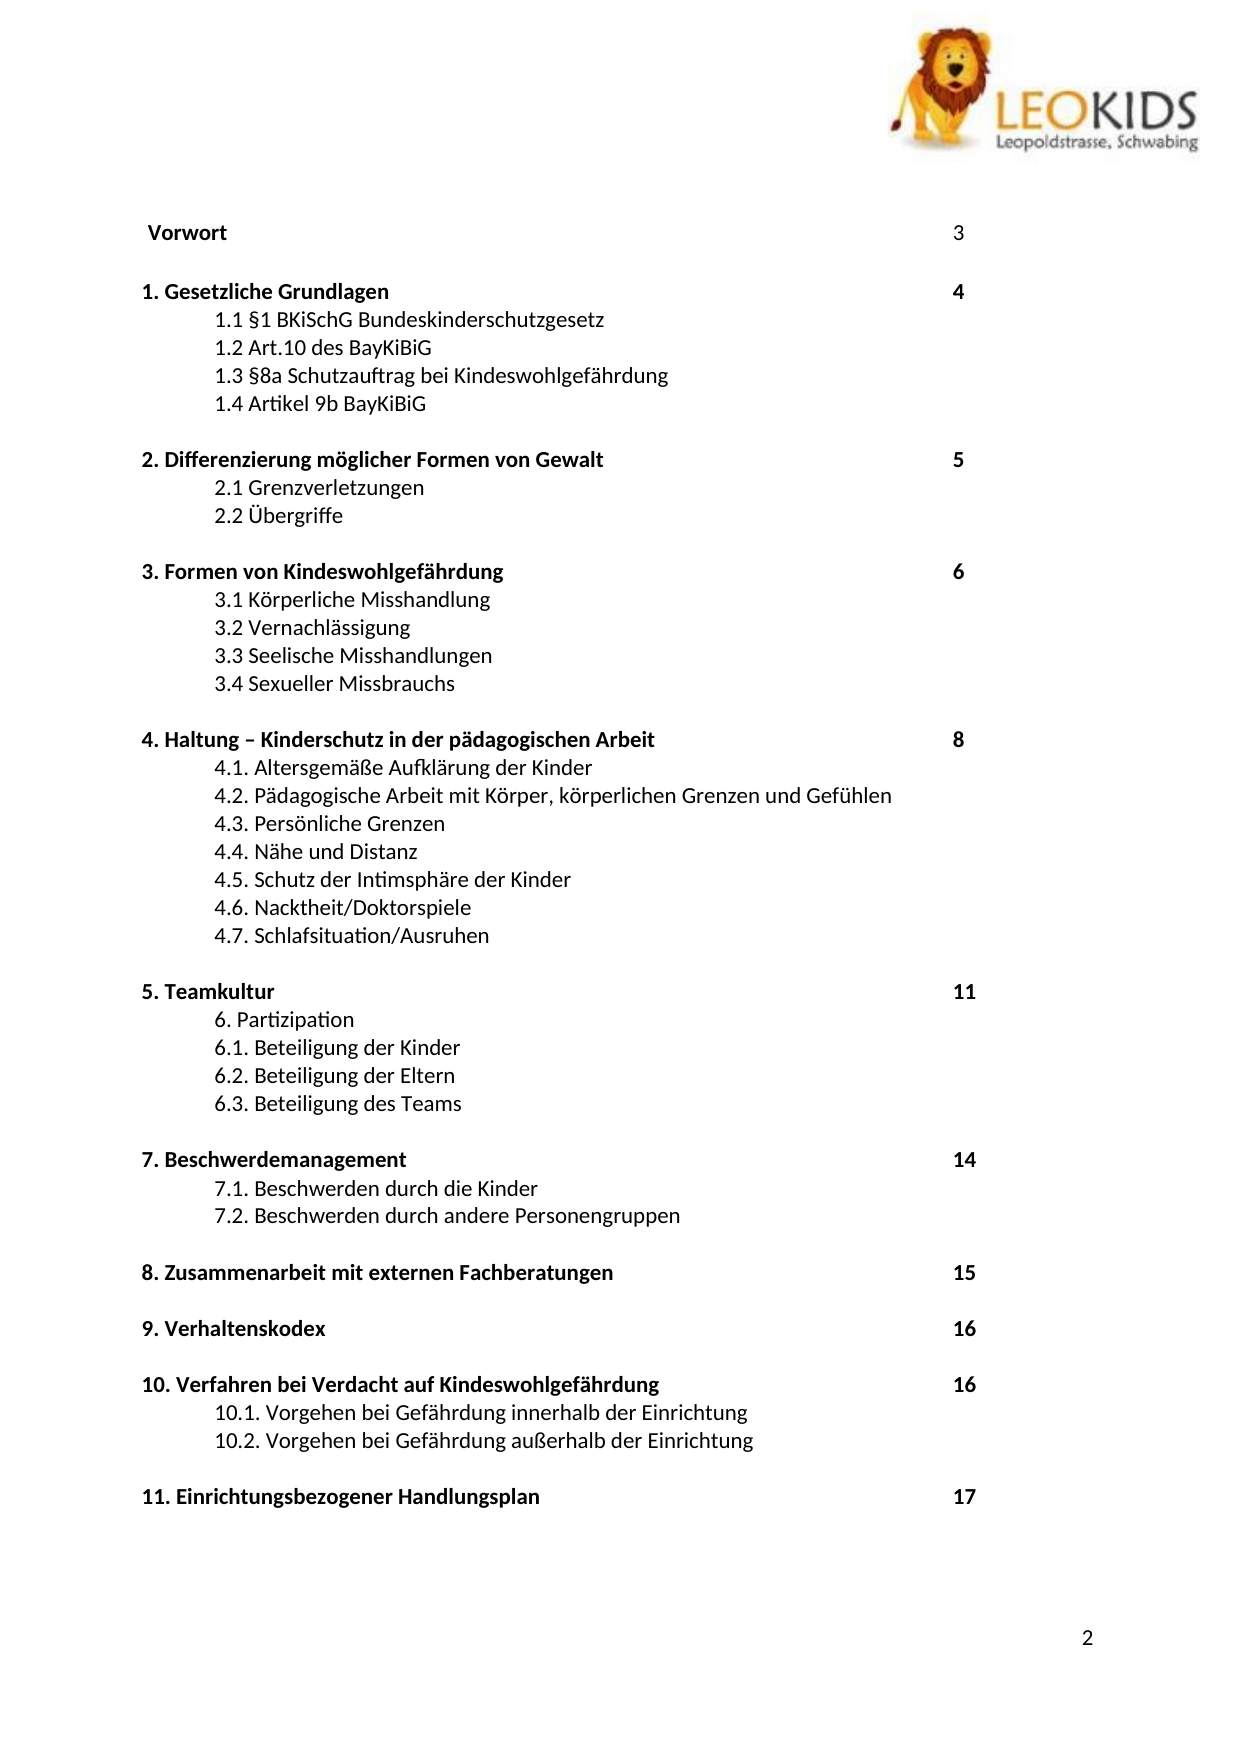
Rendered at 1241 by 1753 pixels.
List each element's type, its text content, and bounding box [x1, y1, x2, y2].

text 2.1 Grenzverletzungen [214, 473, 975, 501]
text 2. Differenzierung möglicher Formen von Gewalt 5 [141, 445, 1093, 473]
text 4.6. Nacktheit/Doktorspiele [214, 893, 975, 921]
text 3.2 Vernachlässigung [214, 613, 975, 641]
text 11. Einrichtungsbezogener Handlungsplan 17 [141, 1482, 1093, 1510]
text 4.3. Persönliche Grenzen [214, 809, 975, 837]
text 7. Beschwerdemanagement 14 [141, 1146, 1093, 1174]
picture [887, 12, 1200, 166]
text 7.2. Beschwerden durch andere Personengruppen [214, 1202, 975, 1230]
text 4.4. Nähe und Distanz [214, 837, 975, 865]
text 7.1. Beschwerden durch die Kinder [214, 1174, 975, 1202]
text 1.3 §8a Schutzauftrag bei Kindeswohlgefährdung [214, 361, 975, 389]
text 3.4 Sexueller Missbrauchs [214, 669, 975, 697]
text 4.5. Schutz der Intimsphäre der Kinder [214, 865, 975, 893]
text 1.2 Art.10 des BayKiBiG [214, 333, 975, 361]
text 4.1. Altersgemäße Aufklärung der Kinder [214, 753, 975, 781]
text 4.7. Schlafsituation/Ausruhen [214, 921, 975, 949]
text 1.4 Artikel 9b BayKiBiG [214, 389, 975, 417]
text 1.1 §1 BKiSchG Bundeskinderschutzgesetz [214, 305, 975, 333]
text 6.1. Beteiligung der Kinder [214, 1033, 975, 1062]
text 6.2. Beteiligung der Eltern [214, 1062, 975, 1089]
text 6. Partizipation [214, 1006, 975, 1033]
text 4. Haltung – Kinderschutz in der pädagogischen Arbeit 8 [141, 725, 1093, 753]
text 9. Verhaltenskodex 16 [141, 1314, 1093, 1342]
text 10.1. Vorgehen bei Gefährdung innerhalb der Einrichtung [214, 1398, 975, 1426]
text 8. Zusammenarbeit mit externen Fachberatungen 15 [141, 1258, 1093, 1286]
text 6.3. Beteiligung des Teams [214, 1089, 975, 1118]
text 1. Gesetzliche Grundlagen 4 [141, 277, 1093, 305]
text Vorwort 3 [148, 218, 1102, 246]
text 4.2. Pädagogische Arbeit mit Körper, körperlichen Grenzen und Gefühlen [214, 781, 975, 809]
text 2.2 Übergriffe [214, 501, 975, 529]
text 3.1 Körperliche Misshandlung [214, 585, 975, 613]
text 10. Verfahren bei Verdacht auf Kindeswohlgefährdung 16 [141, 1370, 1093, 1398]
text 3. Formen von Kindeswohlgefährdung 6 [141, 557, 1093, 585]
text 10.2. Vorgehen bei Gefährdung außerhalb der Einrichtung [214, 1426, 975, 1454]
text 3.3 Seelische Misshandlungen [214, 641, 975, 669]
text 5. Teamkultur 11 [141, 977, 1093, 1006]
